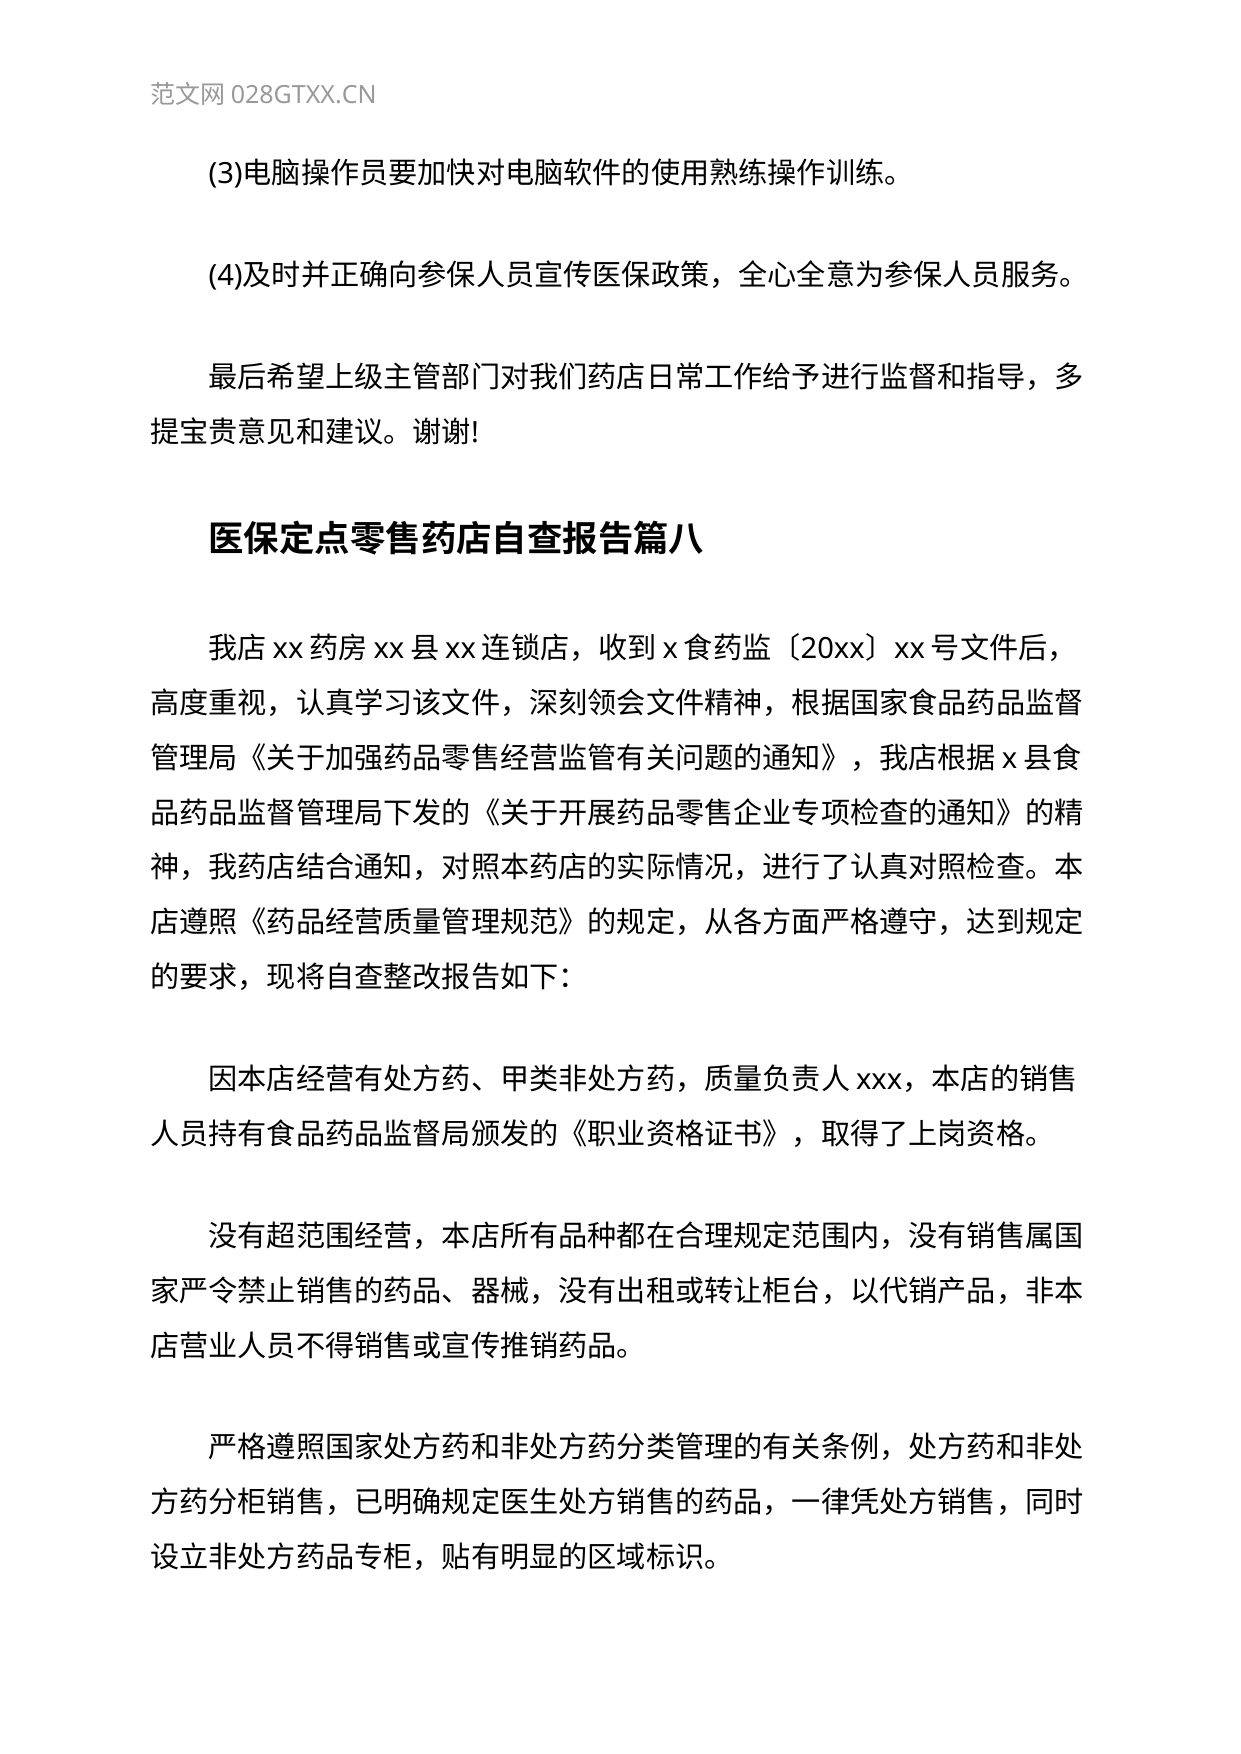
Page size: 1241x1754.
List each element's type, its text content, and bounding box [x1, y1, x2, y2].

text 没有超范围经营，本店所有品种都在合理规定范围内，没有销售属国家严令禁止销售的药品、器械，没有出租或转让柜台，以代销产品，非本店营业人员不得销售或宣传推销药品。 [150, 1212, 1090, 1364]
text (4)及时并正确向参保人员宣传医保政策，全心全意为参保人员服务。 [150, 252, 1090, 294]
text 最后希望上级主管部门对我们药店日常工作给予进行监督和指导，多提宝贵意见和建议。谢谢! [150, 354, 1090, 451]
text (3)电脑操作员要加快对电脑软件的使用熟练操作训练。 [150, 150, 1090, 192]
text 因本店经营有处方药、甲类非处方药，质量负责人xxx，本店的销售人员持有食品药品监督局颁发的《职业资格证书》，取得了上岗资格。 [150, 1056, 1090, 1153]
text 我店xx药房xx县xx连锁店，收到x食药监〔20xx〕xx号文件后，高度重视，认真学习该文件，深刻领会文件精神，根据国家食品药品监督管理局《关于加强药品零售经营监管有关问题的通知》，我店根据x县食品药品监督管理局下发的《关于开展药品零售企业专项检查的通知》的精神，我药店结合通知，对照本药店的实际情况，进行了认真对照检查。本店遵照《药品经营质量管理规范》的规定，从各方面严格遵守，达到规定的要求，现将自查整改报告如下： [150, 624, 1090, 996]
text 医保定点零售药店自查报告篇八 [150, 511, 1090, 562]
text 严格遵照国家处方药和非处方药分类管理的有关条例，处方药和非处方药分柜销售，已明确规定医生处方销售的药品，一律凭处方销售，同时设立非处方药品专柜，贴有明显的区域标识。 [150, 1424, 1090, 1576]
